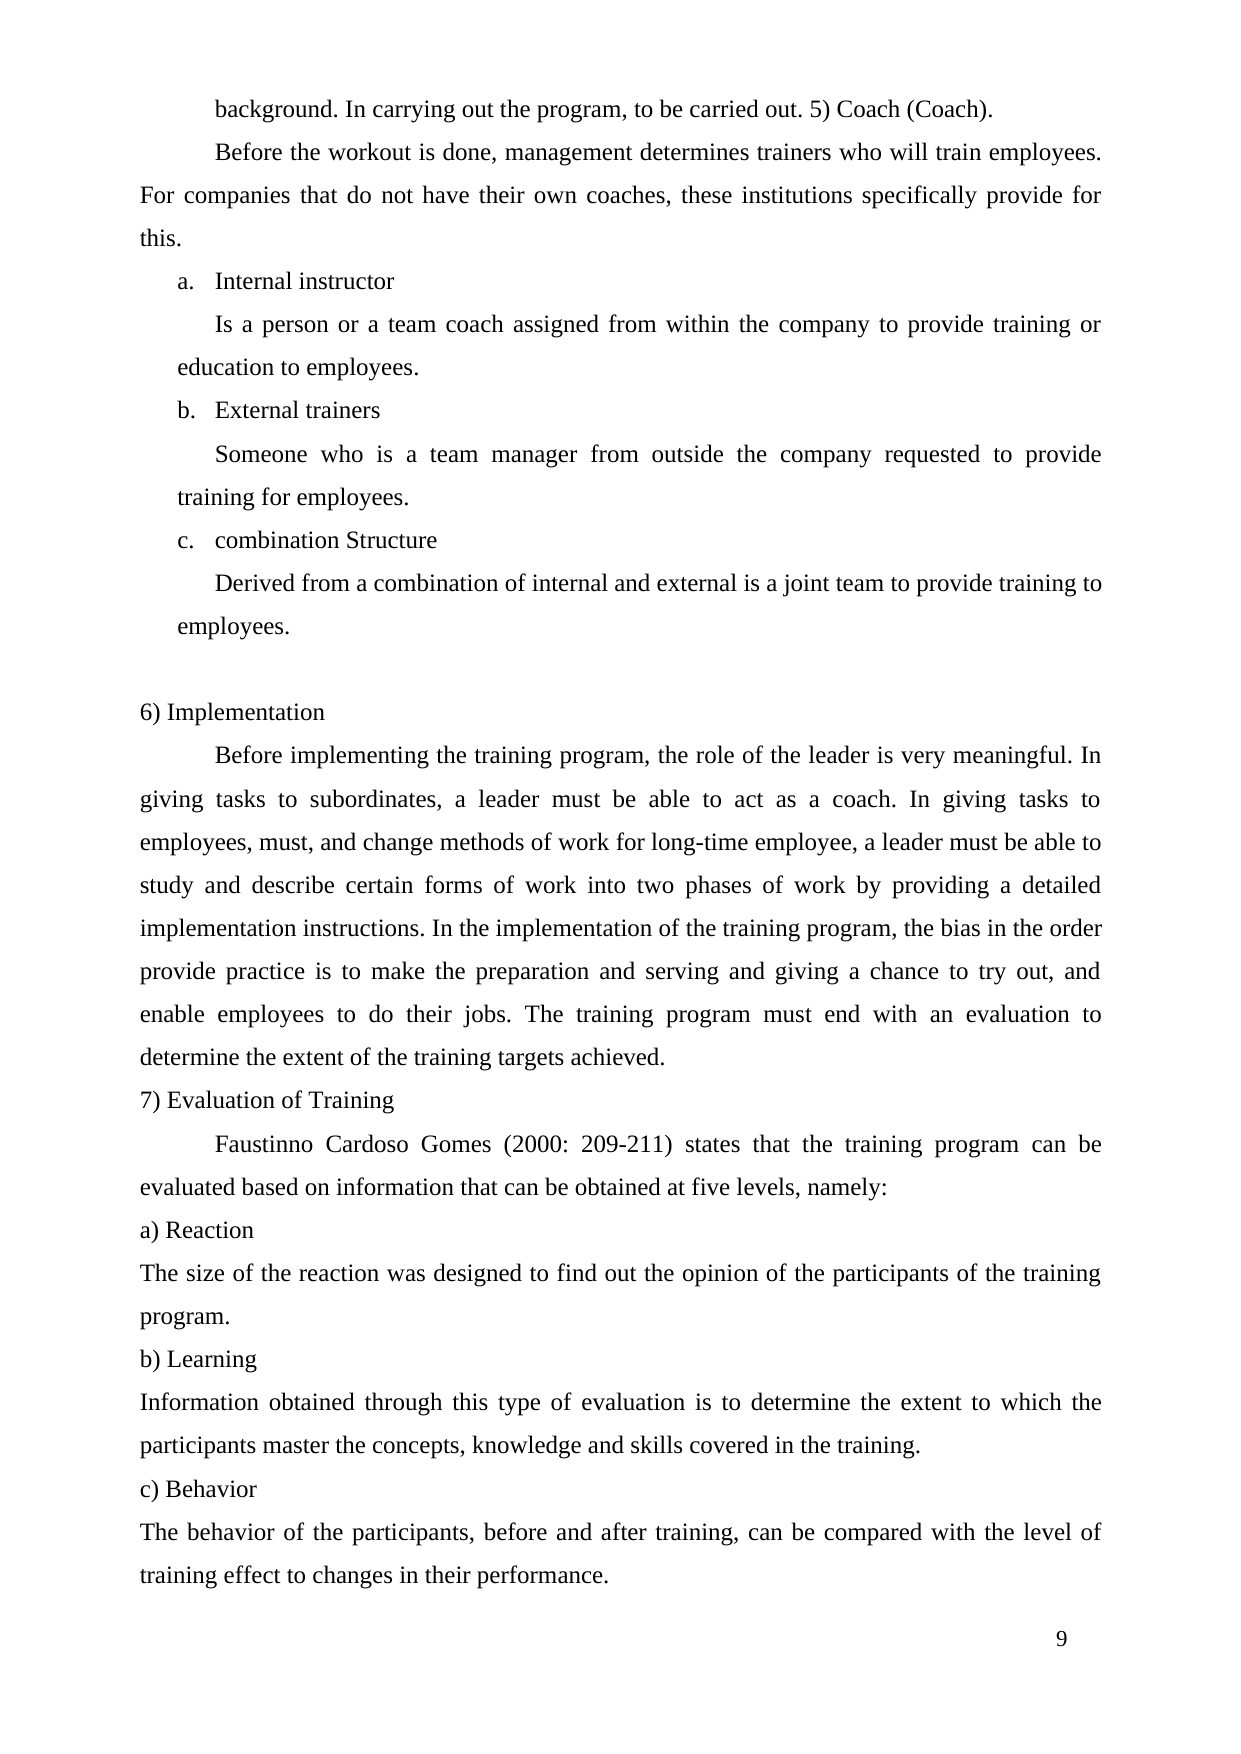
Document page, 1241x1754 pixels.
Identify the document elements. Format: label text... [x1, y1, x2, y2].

text a) Reaction [139, 1215, 1103, 1244]
text The size of the reaction was designed to find out the opinion of the participants of the training program. [139, 1258, 1103, 1330]
list combination Structure [177, 525, 1103, 554]
list Internal instructor [177, 266, 1103, 295]
text c) Behavior [139, 1474, 1103, 1502]
text 7) Evaluation of Training [139, 1086, 1103, 1114]
text The behavior of the participants, before and after training, can be compared with the level of training effect to changes in their performance. [139, 1517, 1103, 1589]
text Is a person or a team coach assigned from within the company to provide training or education to employees. [177, 309, 1103, 381]
text Faustinno Cardoso Gomes (2000: 209-211) states that the training program can be evaluated based on information that can be obtained at five levels, namely: [139, 1129, 1103, 1201]
text Someone who is a team manager from outside the company requested to provide training for employees. [177, 439, 1103, 511]
text Before implementing the training program, the role of the leader is very meaningful. In giving tasks to subordinates, a leader must be able to act as a coach. In giving tasks to employees, must, and change methods of work for long-time employee, a leader must be able to study and describe certain forms of work into two phases of work by providing a detailed implementation instructions. In the implementation of the training program, the bias in the order provide practice is to make the preparation and serving and giving a chance to try out, and enable employees to do their jobs. The training program must end with an evaluation to determine the extent of the training targets achieved. [139, 741, 1103, 1071]
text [214, 94, 1103, 122]
text Derived from a combination of internal and external is a joint team to provide training to employees. [177, 568, 1103, 640]
text 6) Implementation [139, 697, 1103, 726]
text Before the workout is done, management determines trainers who will train employees. For companies that do not have their own coaches, these institutions specifically provide for this. [139, 137, 1103, 252]
list External trainers [177, 396, 1103, 424]
text b) Learning [139, 1344, 1103, 1373]
text Information obtained through this type of evaluation is to determine the extent to which the participants master the concepts, knowledge and skills covered in the training. [139, 1387, 1103, 1459]
